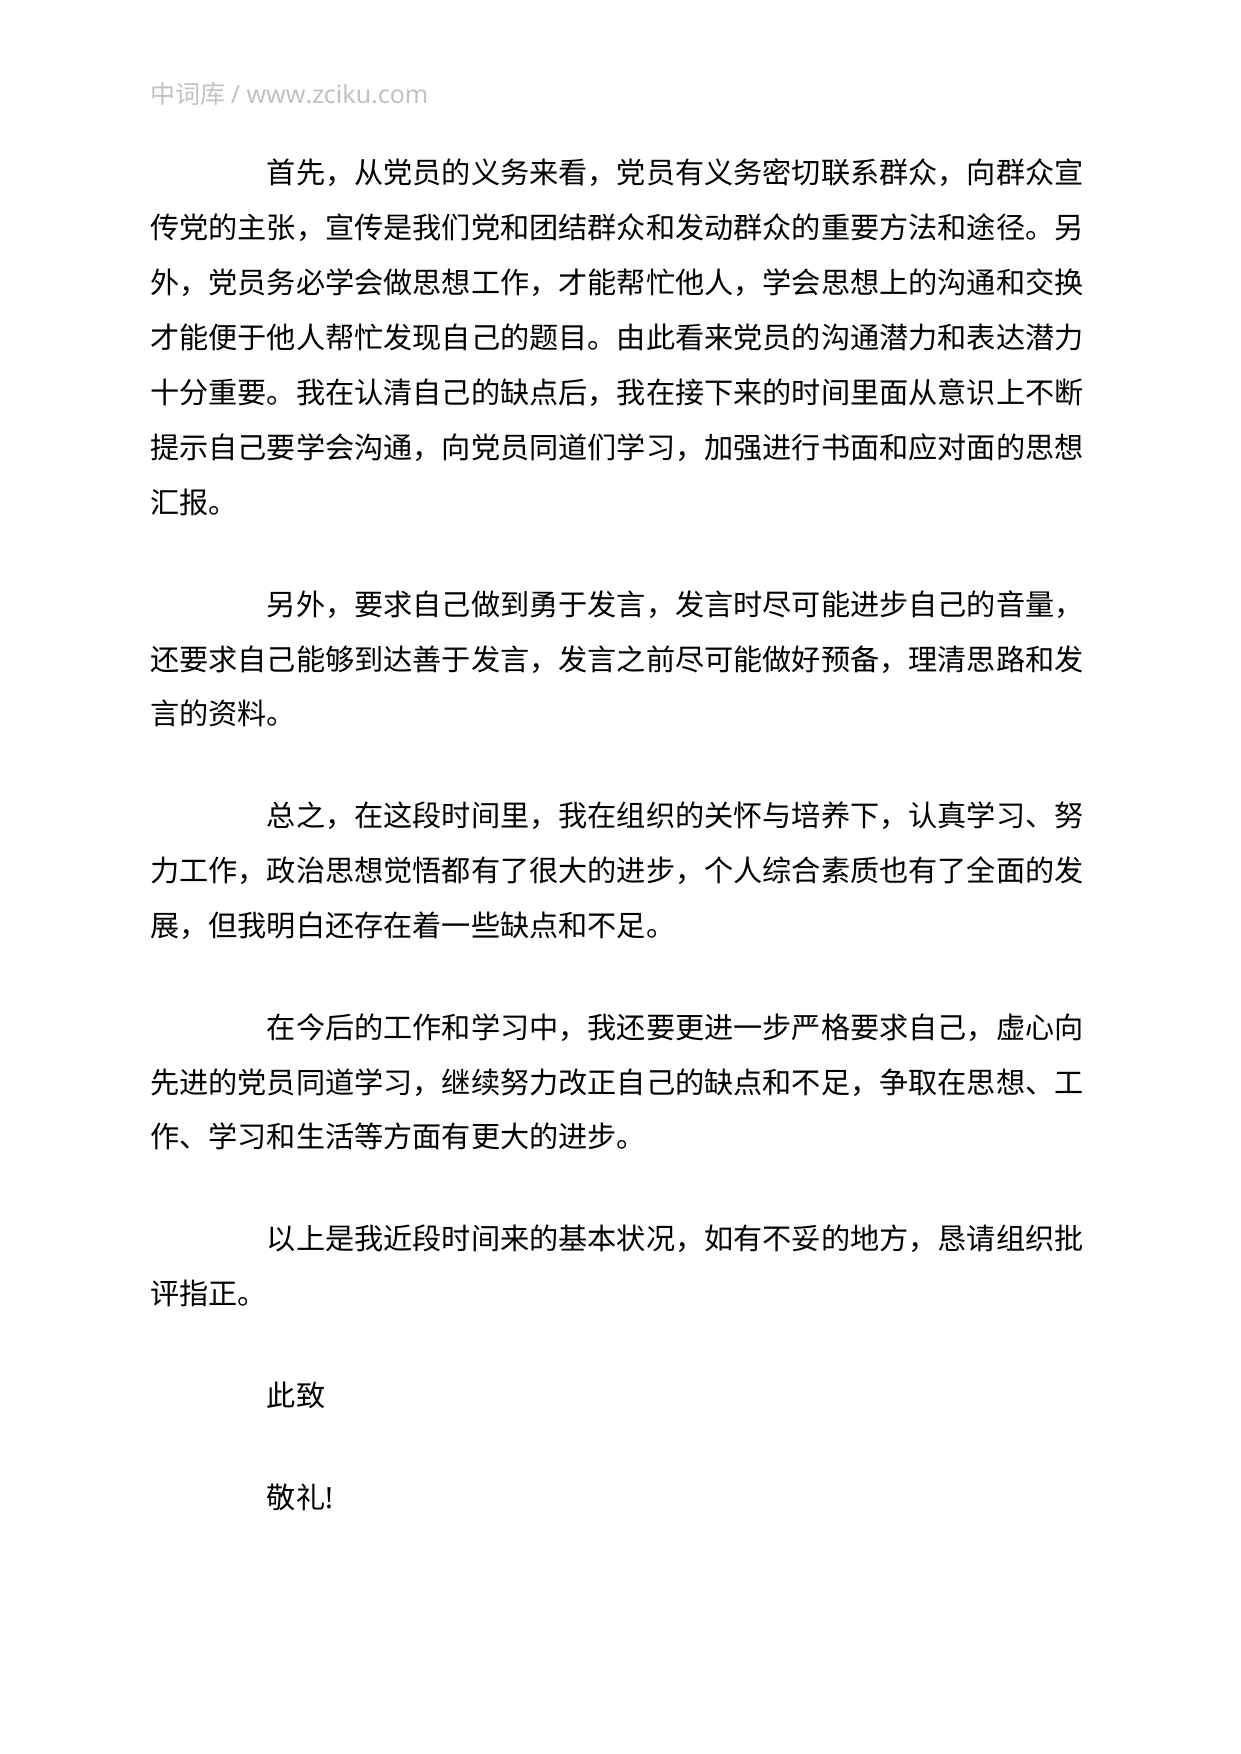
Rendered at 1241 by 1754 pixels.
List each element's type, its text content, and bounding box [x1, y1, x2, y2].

text 敬礼! [150, 1474, 1090, 1517]
text 首先，从党员的义务来看，党员有义务密切联系群众，向群众宣传党的主张，宣传是我们党和团结群众和发动群众的重要方法和途径。另外，党员务必学会做思想工作，才能帮忙他人，学会思想上的沟通和交换才能便于他人帮忙发现自己的题目。由此看来党员的沟通潜力和表达潜力十分重要。我在认清自己的缺点后，我在接下来的时间里面从意识上不断提示自己要学会沟通，向党员同道们学习，加强进行书面和应对面的思想汇报。 [150, 150, 1090, 522]
text 在今后的工作和学习中，我还要更进一步严格要求自己，虚心向先进的党员同道学习，继续努力改正自己的缺点和不足，争取在思想、工作、学习和生活等方面有更大的进步。 [150, 1004, 1090, 1156]
text 以上是我近段时间来的基本状况，如有不妥的地方，恳请组织批评指正。 [150, 1216, 1090, 1313]
text 另外，要求自己做到勇于发言，发言时尽可能进步自己的音量，还要求自己能够到达善于发言，发言之前尽可能做好预备，理清思路和发言的资料。 [150, 581, 1090, 733]
text 此致 [150, 1372, 1090, 1415]
text 总之，在这段时间里，我在组织的关怀与培养下，认真学习、努力工作，政治思想觉悟都有了很大的进步，个人综合素质也有了全面的发展，但我明白还存在着一些缺点和不足。 [150, 793, 1090, 945]
